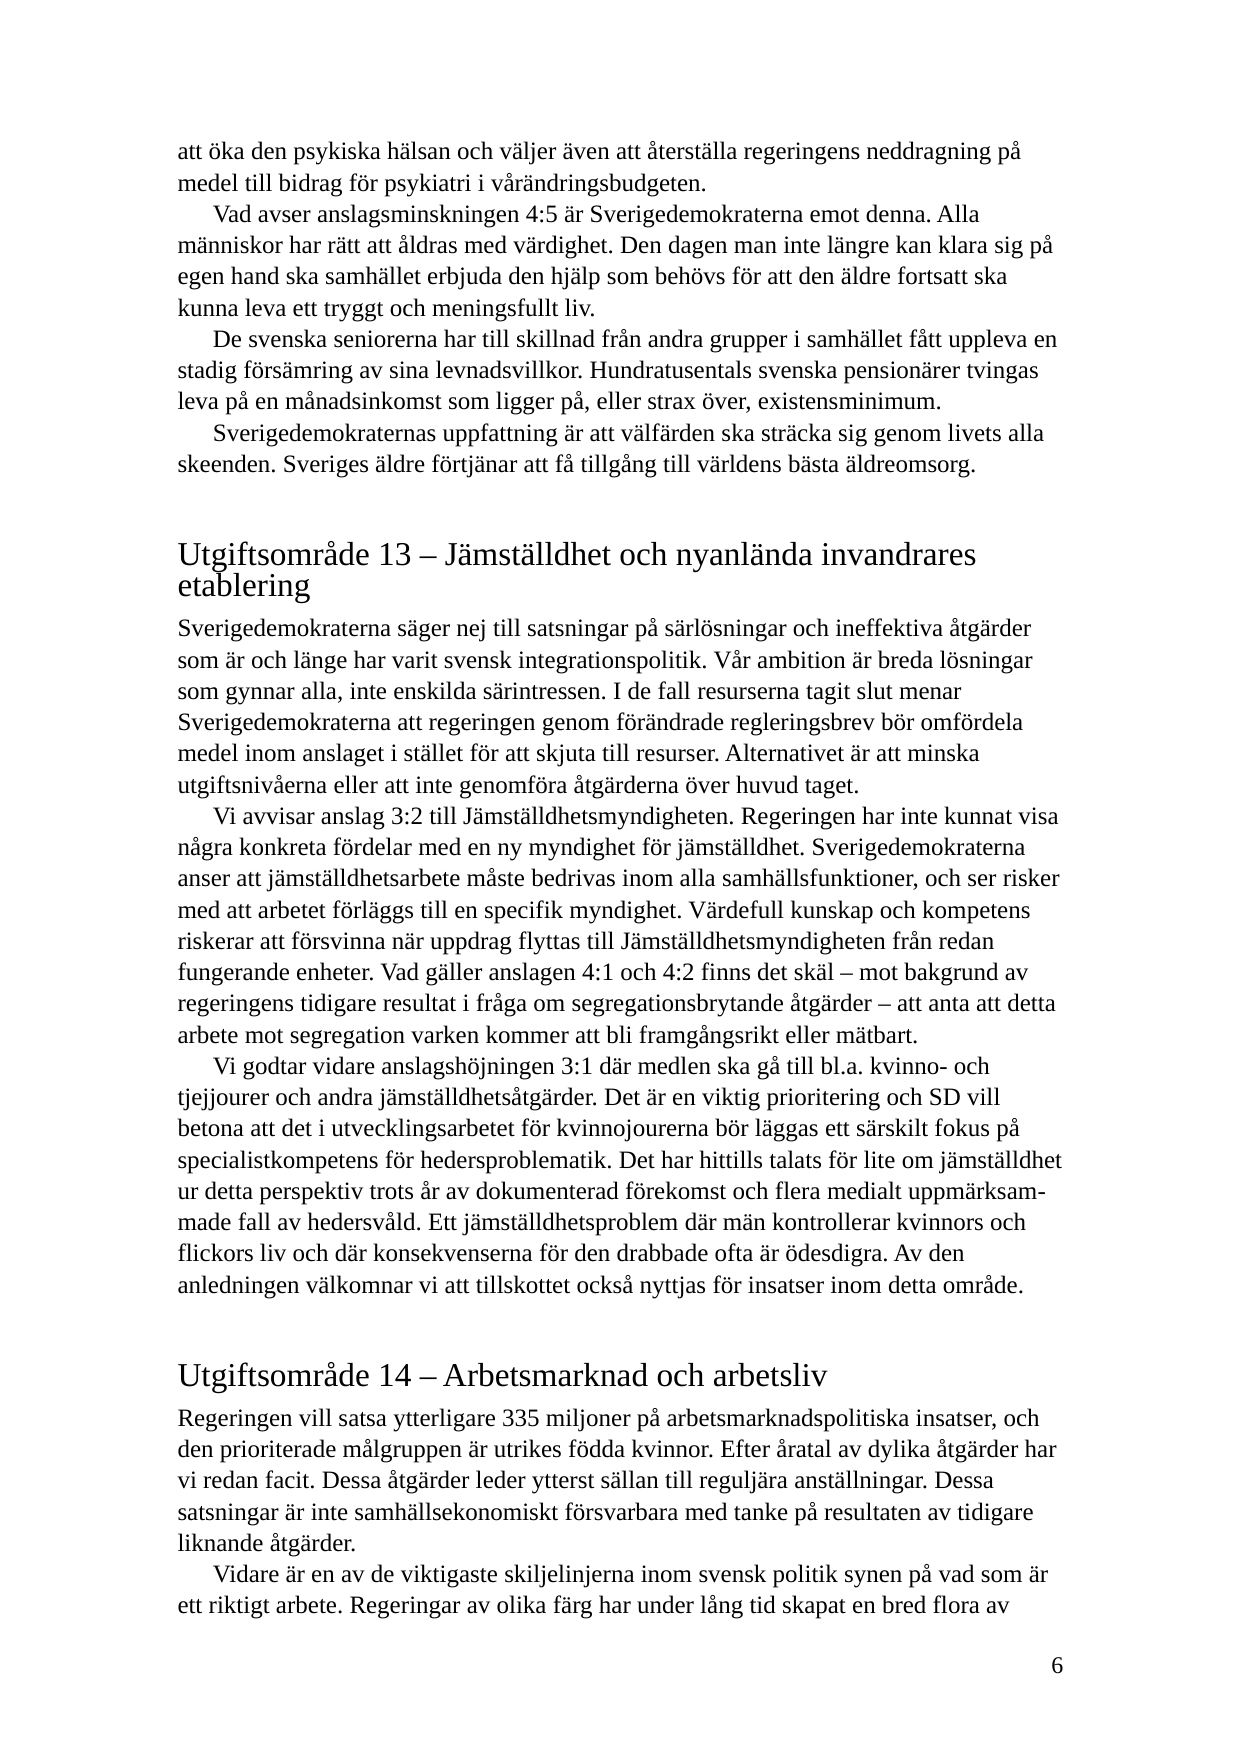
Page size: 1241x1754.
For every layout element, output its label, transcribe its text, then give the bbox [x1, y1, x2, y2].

text Sverigedemokraternas uppfattning är att välfärden ska sträcka sig genom livets alla skeenden. Sveriges äldre förtjänar att få tillgång till världens bästa äldreomsorg. [177, 415, 1063, 478]
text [177, 134, 1063, 196]
subtitle Utgiftsområde 14 – Arbetsmarknad och arbetsliv [177, 1361, 1063, 1392]
text De svenska seniorerna har till skillnad från andra grupper i samhället fått uppleva en stadig försämring av sina levnadsvillkor. Hundratusentals svenska pensionärer tvingas leva på en månadsinkomst som ligger på, eller strax över, existensminimum. [177, 321, 1063, 415]
subtitle Utgiftsområde 13 – Jämställdhet och nyanlända invandrares etablering [177, 540, 1063, 603]
text Sverigedemokraterna säger nej till satsningar på särlösningar och ineffektiva åtgärder som är och länge har varit svensk integrationspolitik. Vår ambition är breda lösningar som gynnar alla, inte enskilda särintressen. I de fall resurserna tagit slut menar Sverigedemokraterna att regeringen genom förändrade regleringsbrev bör omfördela medel inom anslaget i stället för att skjuta till resurser. Alternativet är att minska utgiftsnivåerna eller att inte genomföra åtgärderna över huvud taget. [177, 611, 1063, 798]
text Vad avser anslagsminskningen 4:5 är Sverigedemokraterna emot denna. Alla människor har rätt att åldras med värdighet. Den dagen man inte längre kan klara sig på egen hand ska samhället erbjuda den hjälp som behövs för att den äldre fortsatt ska kunna leva ett tryggt och meningsfullt liv. [177, 196, 1063, 321]
text Vi godtar vidare anslagshöjningen 3:1 där medlen ska gå till bl.a. kvinno- och tjejjourer och andra jämställdhetsåtgärder. Det är en viktig prioritering och SD vill betona att det i utvecklingsarbetet för kvinnojourerna bör läggas ett särskilt fokus på specialistkompetens för hedersproblematik. Det har hittills talats för lite om jämställdhet ur detta perspektiv trots år av dokumenterad förekomst och flera medialt uppmärksammade fall av hedersvåld. Ett jämställdhetsproblem där män kontrollerar kvinnors och flickors liv och där konsekvenserna för den drabbade ofta är ödesdigra. Av den anledningen välkomnar vi att tillskottet också nyttjas för insatser inom detta område. [177, 1048, 1063, 1298]
text Vi avvisar anslag 3:2 till Jämställdhetsmyndigheten. Regeringen har inte kunnat visa några konkreta fördelar med en ny myndighet för jämställdhet. Sverigedemokraterna anser att jämställdhetsarbete måste bedrivas inom alla samhällsfunktioner, och ser risker med att arbetet förläggs till en specifik myndighet. Värdefull kunskap och kompetens riskerar att försvinna när uppdrag flyttas till Jämställdhetsmyndigheten från redan fungerande enheter. Vad gäller anslagen 4:1 och 4:2 finns det skäl – mot bakgrund av regeringens tidigare resultat i fråga om segregationsbrytande åtgärder – att anta att detta arbete mot segregation varken kommer att bli framgångsrikt eller mätbart. [177, 798, 1063, 1048]
text Regeringen vill satsa ytterligare 335 miljoner på arbetsmarknadspolitiska insatser, och den prioriterade målgruppen är utrikes födda kvinnor. Efter åratal av dylika åtgärder har vi redan facit. Dessa åtgärder leder ytterst sällan till reguljära anställningar. Dessa satsningar är inte samhällsekonomiskt försvarbara med tanke på resultaten av tidigare liknande åtgärder. [177, 1401, 1063, 1557]
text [177, 1557, 1063, 1619]
